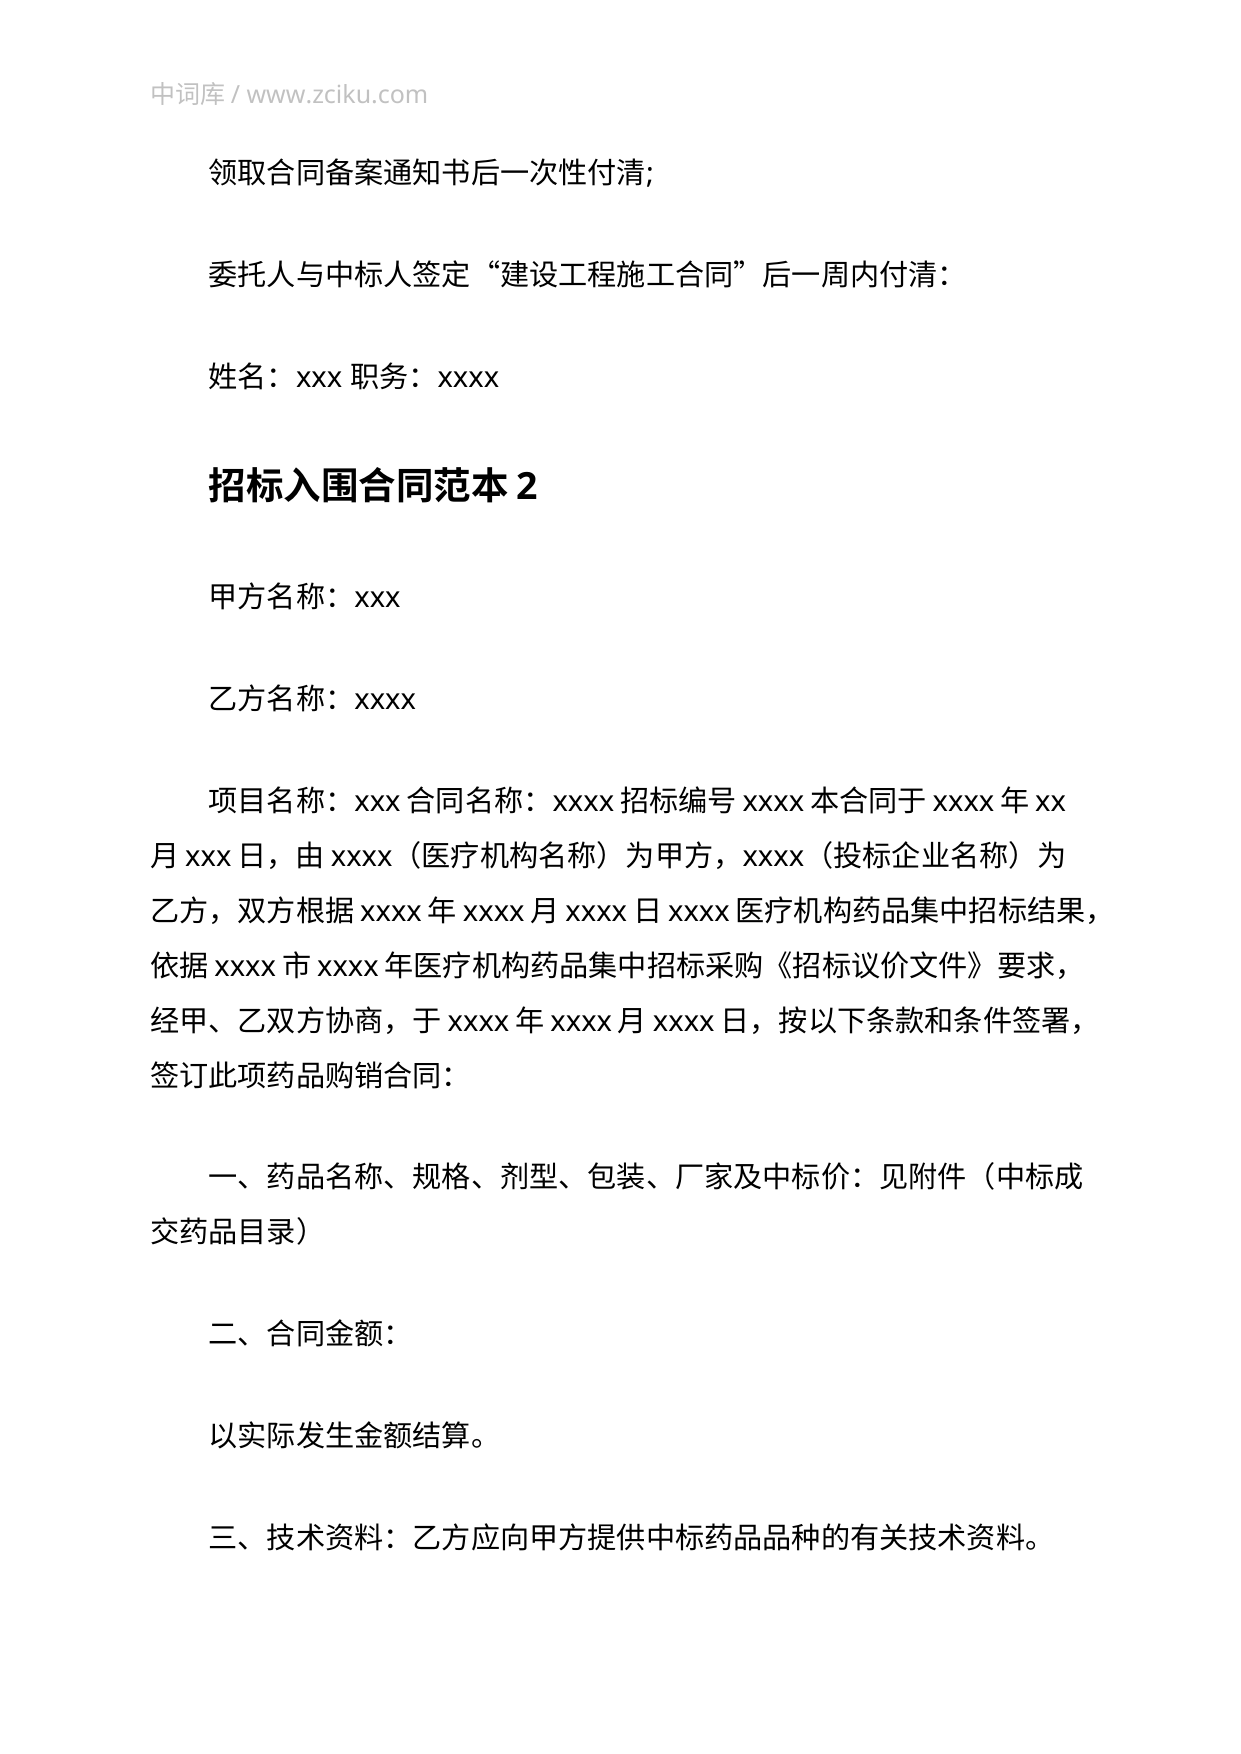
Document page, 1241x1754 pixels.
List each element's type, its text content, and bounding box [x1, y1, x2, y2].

text 委托人与中标人签定“建设工程施工合同”后一周内付清： [150, 252, 1090, 294]
text 项目名称：xxx合同名称：xxxx招标编号xxxx本合同于xxxx年xx月xxx日，由xxxx（医疗机构名称）为甲方，xxxx（投标企业名称）为乙方，双方根据xxxx年xxxx月xxxx日xxxx医疗机构药品集中招标结果，依据xxxx市xxxx年医疗机构药品集中招标采购《招标议价文件》要求，经甲、乙双方协商，于xxxx年xxxx月xxxx日，按以下条款和条件签署，签订此项药品购销合同： [150, 777, 1090, 1094]
text 姓名：xxx 职务：xxxx [150, 354, 1090, 396]
text 以实际发生金额结算。 [150, 1412, 1090, 1455]
text 乙方名称：xxxx [150, 675, 1090, 718]
text 一、药品名称、规格、剂型、包装、厂家及中标价：见附件（中标成交药品目录） [150, 1154, 1090, 1251]
text 三、技术资料：乙方应向甲方提供中标药品品种的有关技术资料。 [150, 1514, 1090, 1557]
text 领取合同备案通知书后一次性付清; [150, 150, 1090, 192]
text 甲方名称：xxx [150, 573, 1090, 616]
text 招标入围合同范本2 [150, 456, 1090, 510]
text 二、合同金额： [150, 1311, 1090, 1353]
